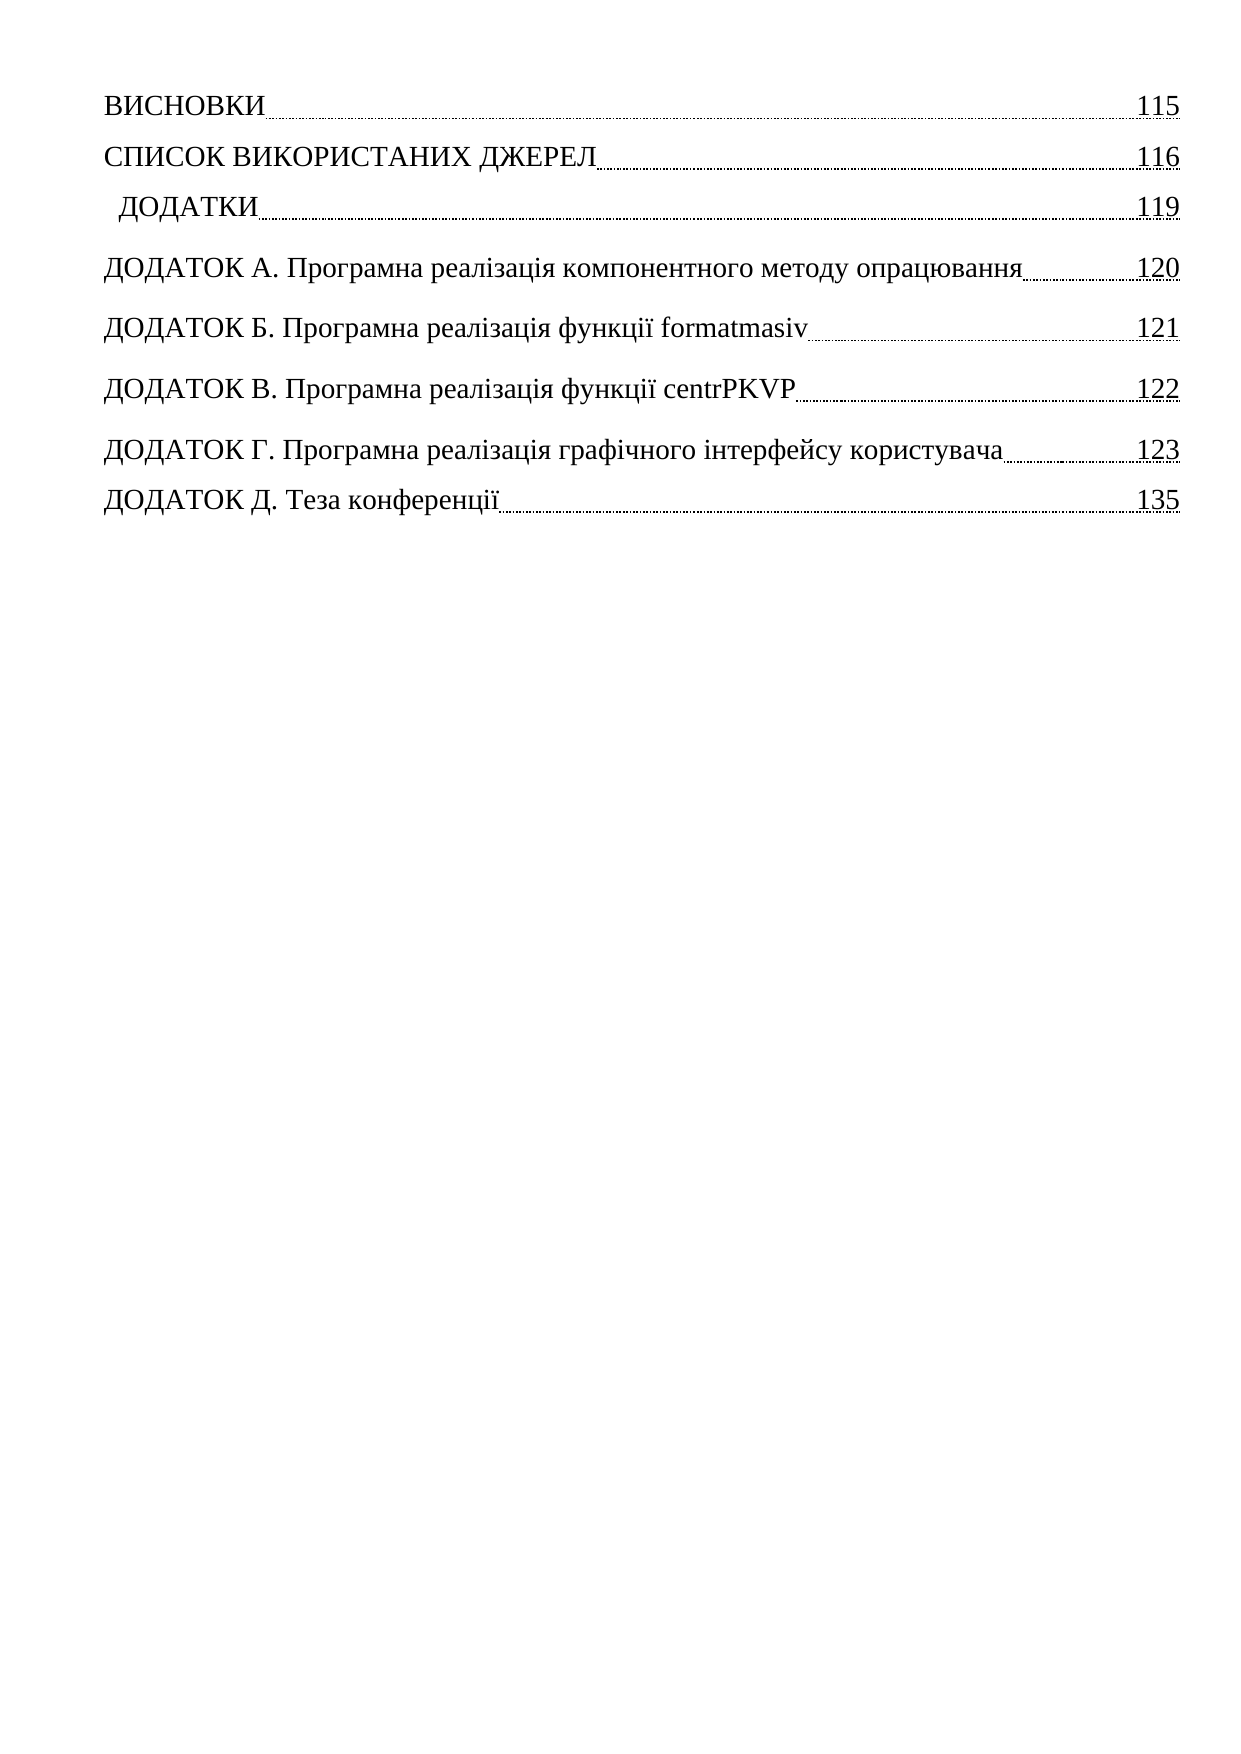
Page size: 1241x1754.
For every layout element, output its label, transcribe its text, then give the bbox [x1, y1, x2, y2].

text ДОДАТОК А. Програмна реалізація компонентного методу опрацювання 120 [103, 250, 1196, 283]
text Список використанИХ ДЖЕРЕЛ 116 [103, 139, 1196, 172]
text Додатки 119 [118, 189, 1196, 223]
text ВИСНОВКИ 115 [103, 88, 1196, 122]
text ДОДАТОК В. Програмна реалізація функції centrPKVP 122 [103, 371, 1196, 405]
text ДОДАТОК Д. Теза конференції 135 [103, 482, 1196, 516]
text ДОДАТОК Б. Програмна реалізація функції formatmasiv 121 [103, 311, 1196, 344]
text ДОДАТОК Г. Програмна реалізація графічного інтерфейсу користувача 123 [103, 432, 1196, 466]
